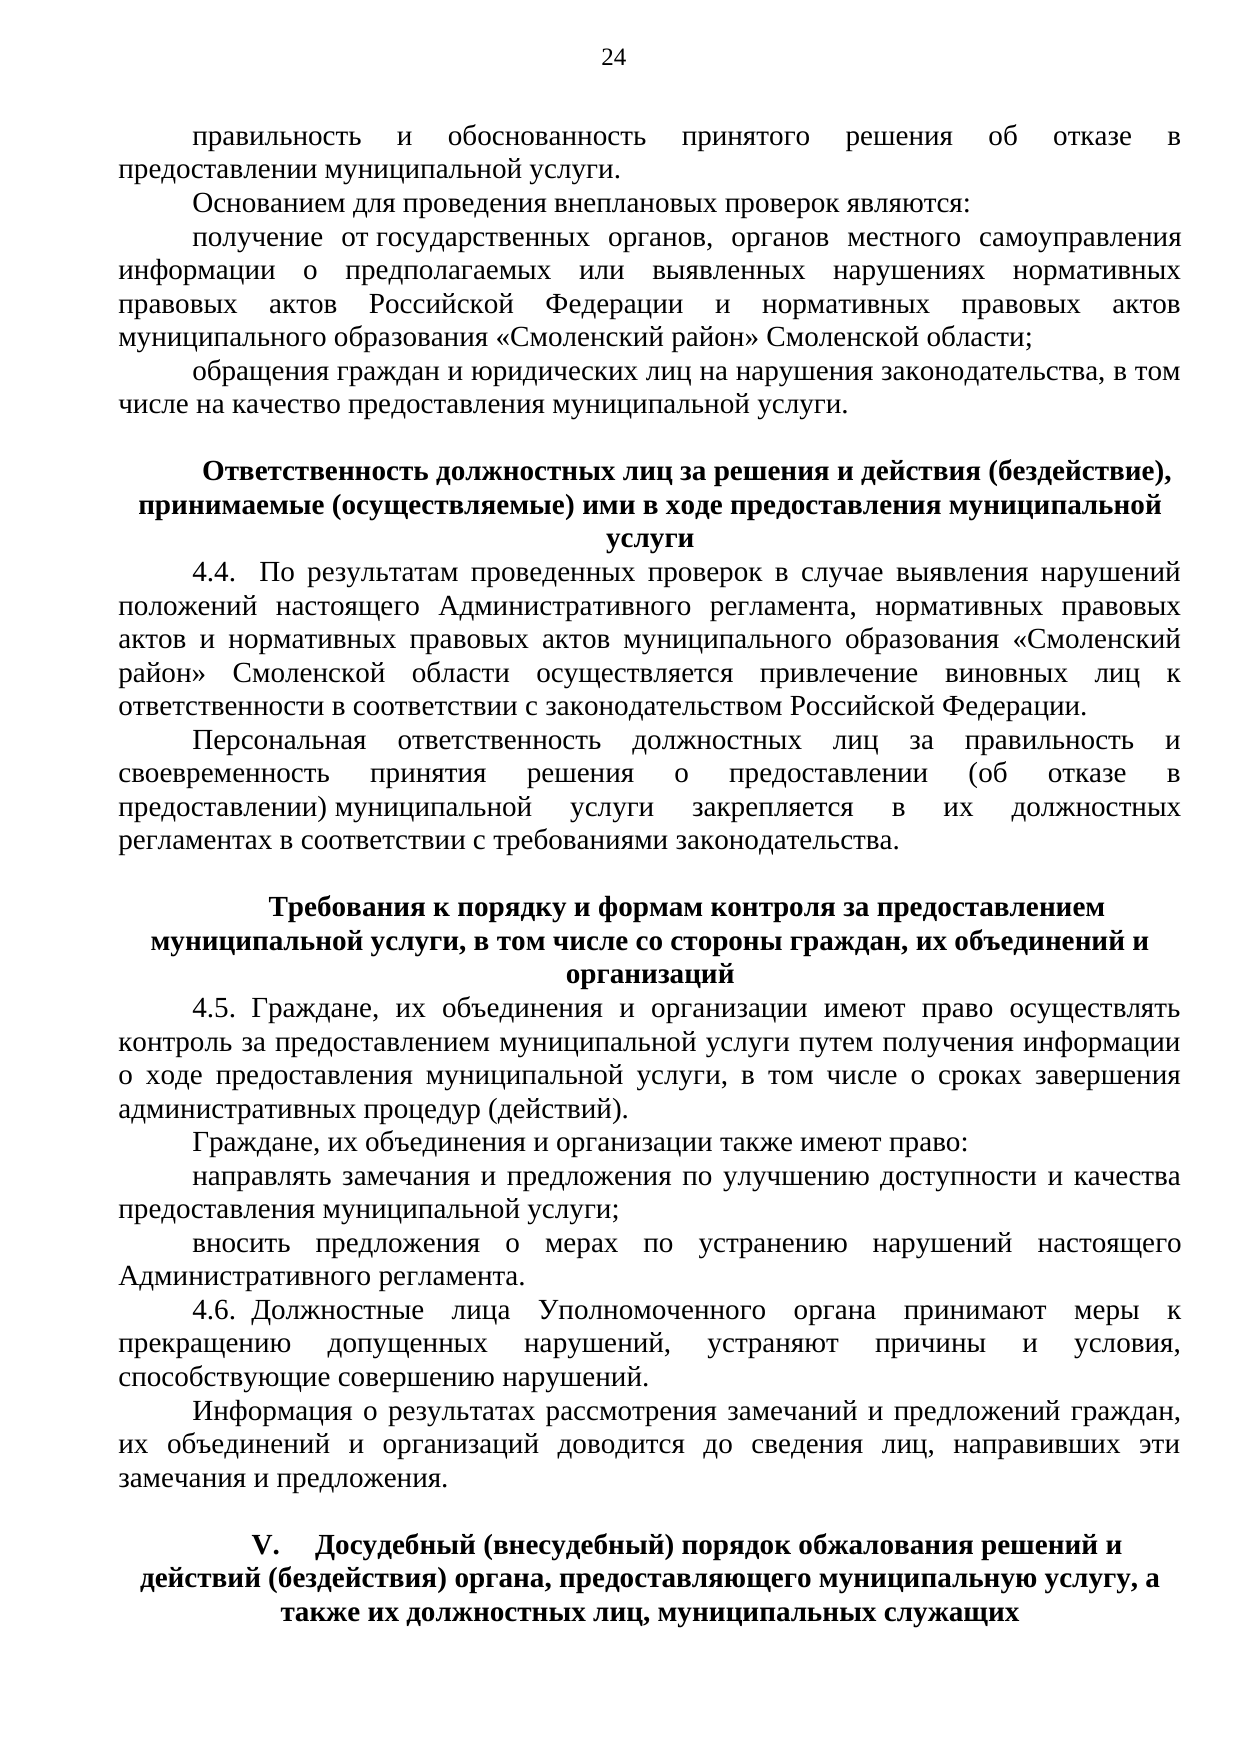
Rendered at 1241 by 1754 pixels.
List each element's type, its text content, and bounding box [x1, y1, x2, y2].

list Должностные лица Уполномоченного органа принимают меры к прекращению допущенных нарушений, устраняют причины и условия, способствующие совершению нарушений. [118, 1292, 1182, 1393]
text Граждане, их объединения и организации также имеют право: [118, 1124, 1182, 1158]
text получение от государственных органов, органов местного самоуправления информации о предполагаемых или выявленных нарушениях нормативных правовых актов Российской Федерации и нормативных правовых актов муниципального образования «Смоленский район» Смоленской области; [118, 219, 1182, 353]
text обращения граждан и юридических лиц на нарушения законодательства, в том числе на качество предоставления муниципальной услуги. [118, 353, 1182, 420]
text Основанием для проведения внеплановых проверок являются: [118, 185, 1182, 219]
text направлять замечания и предложения по улучшению доступности и качества предоставления муниципальной услуги; [118, 1158, 1182, 1225]
list Досудебный (внесудебный) порядок обжалования решений и действий (бездействия) органа, предоставляющего муниципальную услугу, а также их должностных лиц, муниципальных служащих [118, 1527, 1182, 1627]
text правильность и обоснованность принятого решения об отказе в предоставлении муниципальной услуги. [118, 118, 1182, 185]
text Информация о результатах рассмотрения замечаний и предложений граждан, их объединений и организаций доводится до сведения лиц, направивших эти замечания и предложения. [118, 1393, 1182, 1493]
text Ответственность должностных лиц за решения и действия (бездействие), принимаемые (осуществляемые) ими в ходе предоставления муниципальной услуги [118, 453, 1182, 554]
text Требования к порядку и формам контроля за предоставлением муниципальной услуги, в том числе со стороны граждан, их объединений и организаций [118, 889, 1182, 990]
list По результатам проведенных проверок в случае выявления нарушений положений настоящего Административного регламента, нормативных правовых актов и нормативных правовых актов муниципального образования «Смоленский район» Смоленской области осуществляется привлечение виновных лиц к ответственности в соответствии с законодательством Российской Федерации. [118, 554, 1182, 722]
list Граждане, их объединения и организации имеют право осуществлять контроль за предоставлением муниципальной услуги путем получения информации о ходе предоставления муниципальной услуги, в том числе о сроках завершения административных процедур (действий). [118, 990, 1182, 1124]
text Персональная ответственность должностных лиц за правильность и своевременность принятия решения о предоставлении (об отказе в предоставлении) муниципальной услуги закрепляется в их должностных регламентах в соответствии с требованиями законодательства. [118, 722, 1182, 856]
text вносить предложения о мерах по устранению нарушений настоящего Административного регламента. [118, 1225, 1182, 1292]
